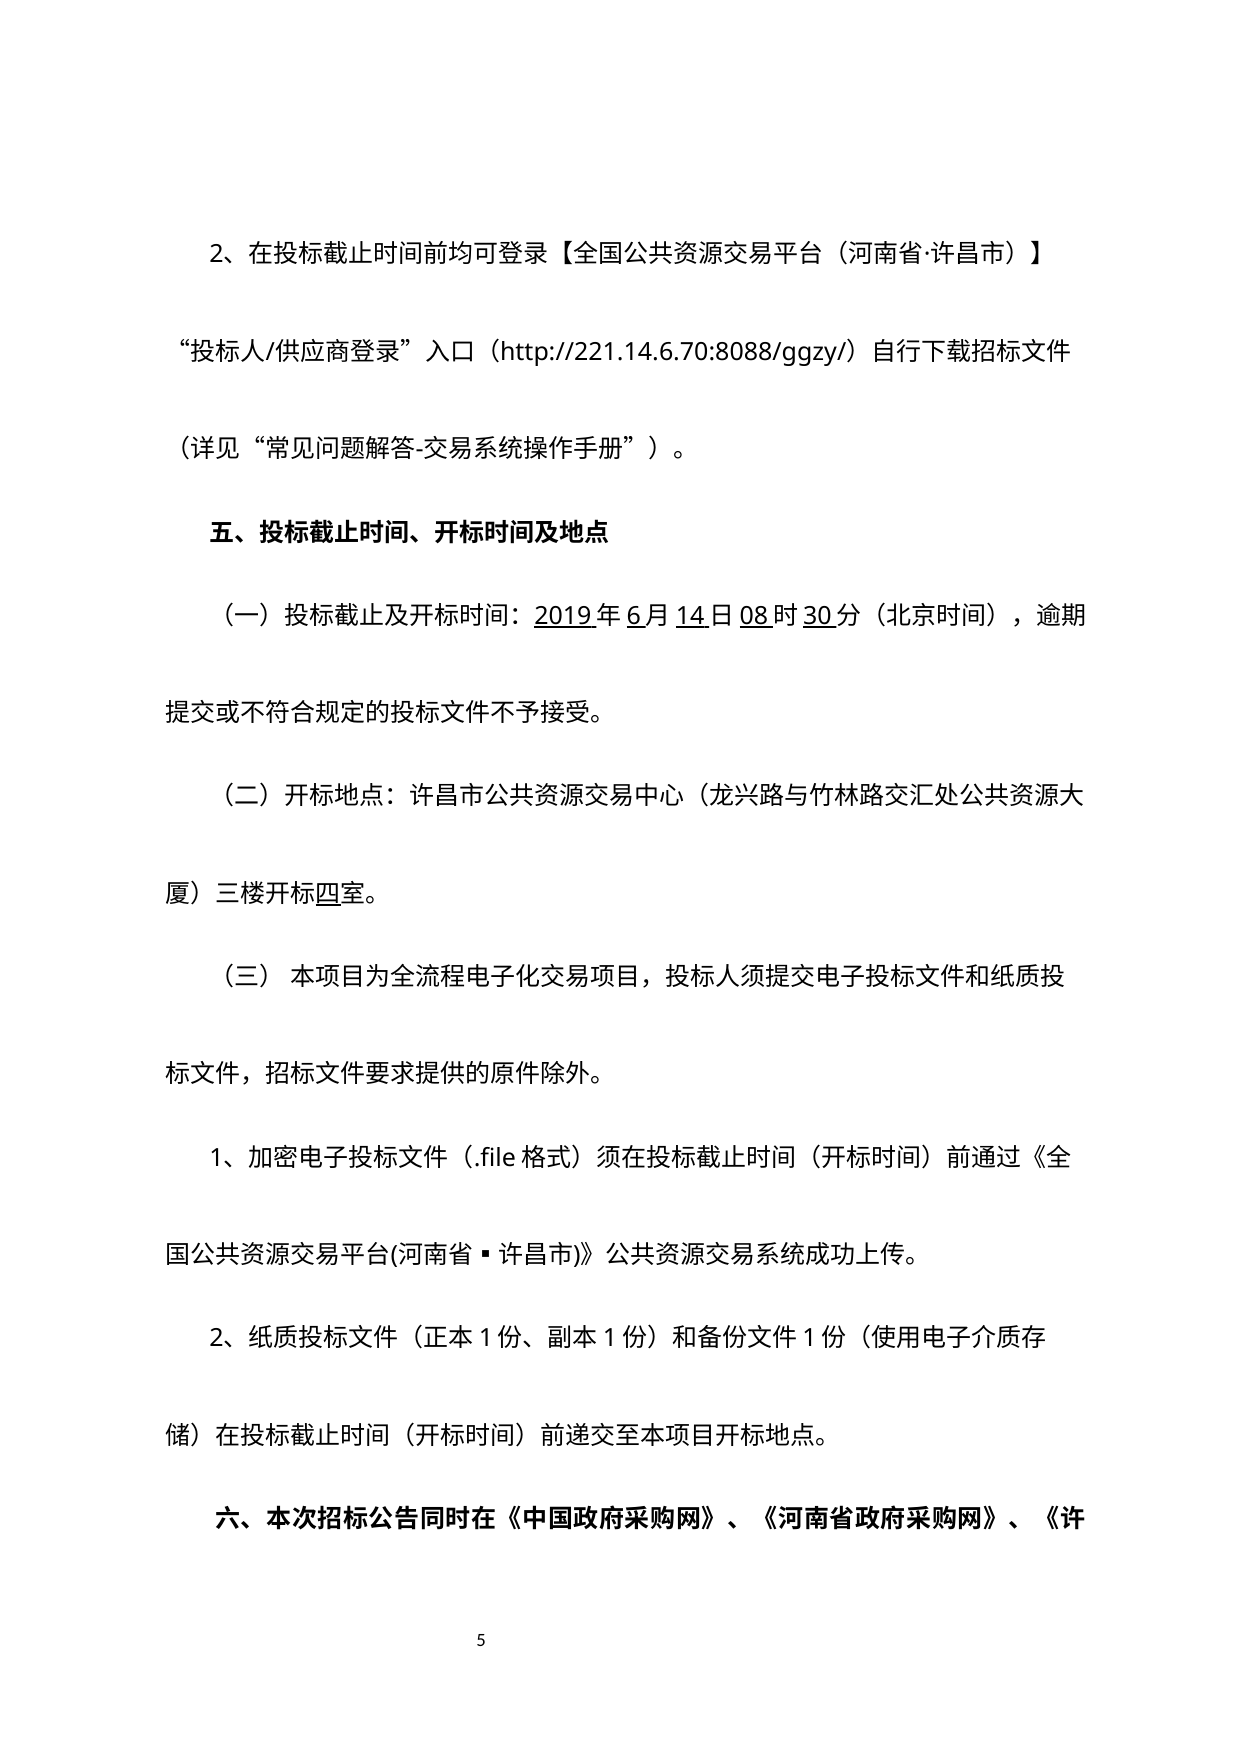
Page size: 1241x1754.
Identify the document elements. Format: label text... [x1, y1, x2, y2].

text （一）投标截止及开标时间：2019年6月14日08时30分（北京时间），逾期提交或不符合规定的投标文件不予接受。 [165, 581, 1087, 743]
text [165, 1484, 1087, 1549]
text （二）开标地点：许昌市公共资源交易中心（龙兴路与竹林路交汇处公共资源大厦）三楼开标四室。 [165, 761, 1087, 924]
text 五、投标截止时间、开标时间及地点 [165, 498, 1087, 563]
text （三） 本项目为全流程电子化交易项目，投标人须提交电子投标文件和纸质投标文件，招标文件要求提供的原件除外。 [165, 942, 1087, 1104]
text 1、加密电子投标文件（.file格式）须在投标截止时间（开标时间）前通过《全国公共资源交易平台(河南省▪许昌市)》公共资源交易系统成功上传。 [165, 1123, 1087, 1285]
text 2、在投标截止时间前均可登录【全国公共资源交易平台（河南省·许昌市）】“投标人/供应商登录”入口（http://221.14.6.70:8088/ggzy/）自行下载招标文件（详见“常见问题解答-交易系统操作手册”）。 [165, 219, 1087, 479]
text 2、纸质投标文件（正本1份、副本1份）和备份文件1份（使用电子介质存储）在投标截止时间（开标时间）前递交至本项目开标地点。 [165, 1303, 1087, 1466]
